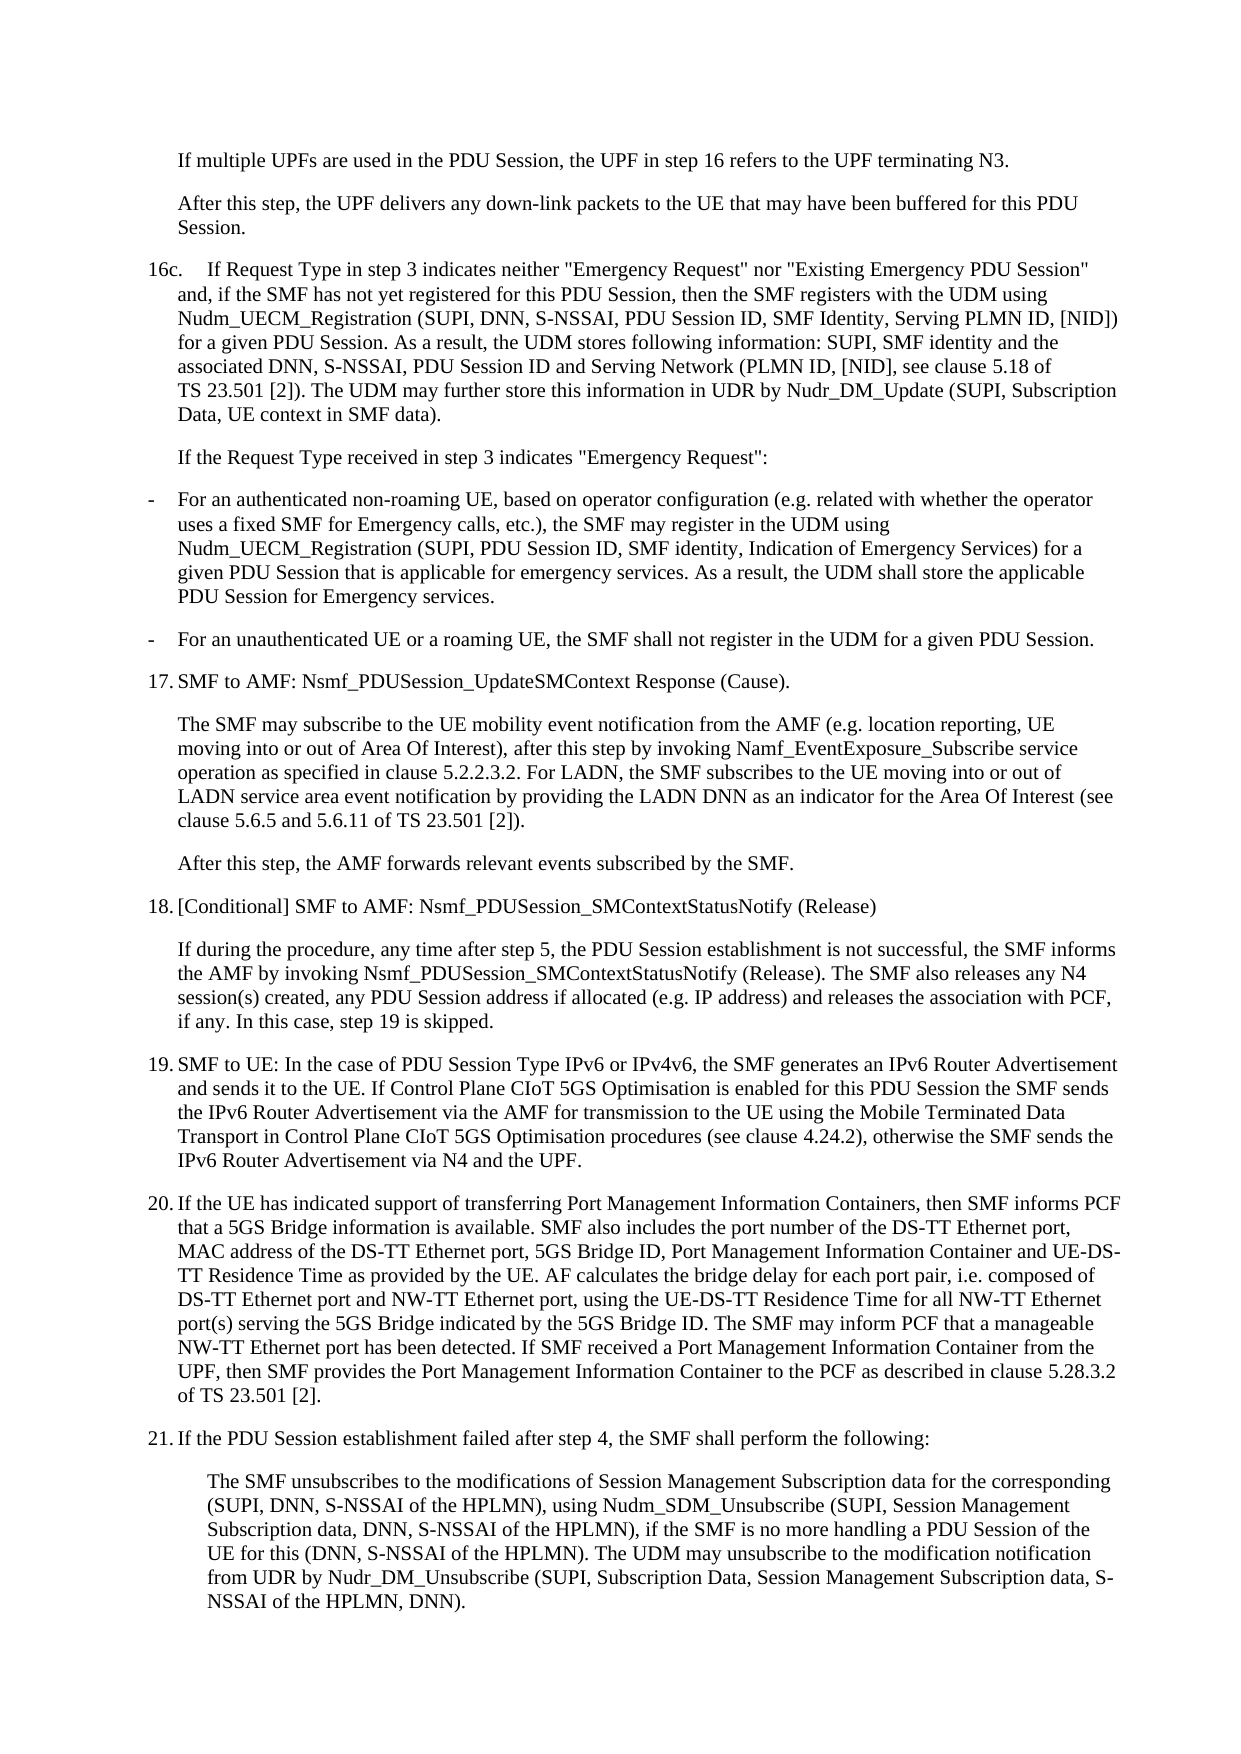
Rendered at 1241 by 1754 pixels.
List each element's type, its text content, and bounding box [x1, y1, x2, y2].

text 19. SMF to UE: In the case of PDU Session Type IPv6 or IPv4v6, the SMF generates an IPv6 Router Advertisement and sends it to the UE. If Control Plane CIoT 5GS Optimisation is enabled for this PDU Session the SMF sends the IPv6 Router Advertisement via the AMF for transmission to the UE using the Mobile Terminated Data Transport in Control Plane CIoT 5GS Optimisation procedures (see clause 4.24.2), otherwise the SMF sends the IPv6 Router Advertisement via N4 and the UPF. [148, 1052, 1122, 1172]
text 16c. If Request Type in step 3 indicates neither "Emergency Request" nor "Existing Emergency PDU Session" and, if the SMF has not yet registered for this PDU Session, then the SMF registers with the UDM using Nudm_UECM_Registration (SUPI, DNN, S-NSSAI, PDU Session ID, SMF Identity, Serving PLMN ID, [NID]) for a given PDU Session. As a result, the UDM stores following information: SUPI, SMF identity and the associated DNN, S-NSSAI, PDU Session ID and Serving Network (PLMN ID, [NID], see clause 5.18 of TS 23.501 [2]). The UDM may further store this information in UDR by Nudr_DM_Update (SUPI, Subscription Data, UE context in SMF data). [148, 257, 1122, 426]
text 17. SMF to AMF: Nsmf_PDUSession_UpdateSMContext Response (Cause). [148, 669, 1122, 693]
text If the Request Type received in step 3 indicates "Emergency Request": [148, 444, 1122, 469]
text If multiple UPFs are used in the PDU Session, the UPF in step 16 refers to the UPF terminating N3. [148, 148, 1122, 172]
text The SMF unsubscribes to the modifications of Session Management Subscription data for the corresponding (SUPI, DNN, S-NSSAI of the HPLMN), using Nudm_SDM_Unsubscribe (SUPI, Session Management Subscription data, DNN, S-NSSAI of the HPLMN), if the SMF is no more handling a PDU Session of the UE for this (DNN, S-NSSAI of the HPLMN). The UDM may unsubscribe to the modification notification from UDR by Nudr_DM_Unsubscribe (SUPI, Subscription Data, Session Management Subscription data, S-NSSAI of the HPLMN, DNN). [207, 1469, 1122, 1613]
text If during the procedure, any time after step 5, the PDU Session establishment is not successful, the SMF informs the AMF by invoking Nsmf_PDUSession_SMContextStatusNotify (Release). The SMF also releases any N4 session(s) created, any PDU Session address if allocated (e.g. IP address) and releases the association with PCF, if any. In this case, step 19 is skipped. [148, 937, 1122, 1033]
text After this step, the UPF delivers any down-link packets to the UE that may have been buffered for this PDU Session. [148, 191, 1122, 239]
text The SMF may subscribe to the UE mobility event notification from the AMF (e.g. location reporting, UE moving into or out of Area Of Interest), after this step by invoking Namf_EventExposure_Subscribe service operation as specified in clause 5.2.2.3.2. For LADN, the SMF subscribes to the UE moving into or out of LADN service area event notification by providing the LADN DNN as an indicator for the Area Of Interest (see clause 5.6.5 and 5.6.11 of TS 23.501 [2]). [148, 712, 1122, 832]
text 21. If the PDU Session establishment failed after step 4, the SMF shall perform the following: [148, 1426, 1122, 1450]
text After this step, the AMF forwards relevant events subscribed by the SMF. [148, 851, 1122, 875]
text 18. [Conditional] SMF to AMF: Nsmf_PDUSession_SMContextStatusNotify (Release) [148, 894, 1122, 918]
text - For an authenticated non-roaming UE, based on operator configuration (e.g. related with whether the operator uses a fixed SMF for Emergency calls, etc.), the SMF may register in the UDM using Nudm_UECM_Registration (SUPI, PDU Session ID, SMF identity, Indication of Emergency Services) for a given PDU Session that is applicable for emergency services. As a result, the UDM shall store the applicable PDU Session for Emergency services. [148, 487, 1122, 608]
text - For an unauthenticated UE or a roaming UE, the SMF shall not register in the UDM for a given PDU Session. [148, 626, 1122, 651]
text 20. If the UE has indicated support of transferring Port Management Information Containers, then SMF informs PCF that a 5GS Bridge information is available. SMF also includes the port number of the DS-TT Ethernet port, MAC address of the DS-TT Ethernet port, 5GS Bridge ID, Port Management Information Container and UE-DS-TT Residence Time as provided by the UE. AF calculates the bridge delay for each port pair, i.e. composed of DS-TT Ethernet port and NW-TT Ethernet port, using the UE-DS-TT Residence Time for all NW-TT Ethernet port(s) serving the 5GS Bridge indicated by the 5GS Bridge ID. The SMF may inform PCF that a manageable NW-TT Ethernet port has been detected. If SMF received a Port Management Information Container from the UPF, then SMF provides the Port Management Information Container to the PCF as described in clause 5.28.3.2 of TS 23.501 [2]. [148, 1191, 1122, 1407]
